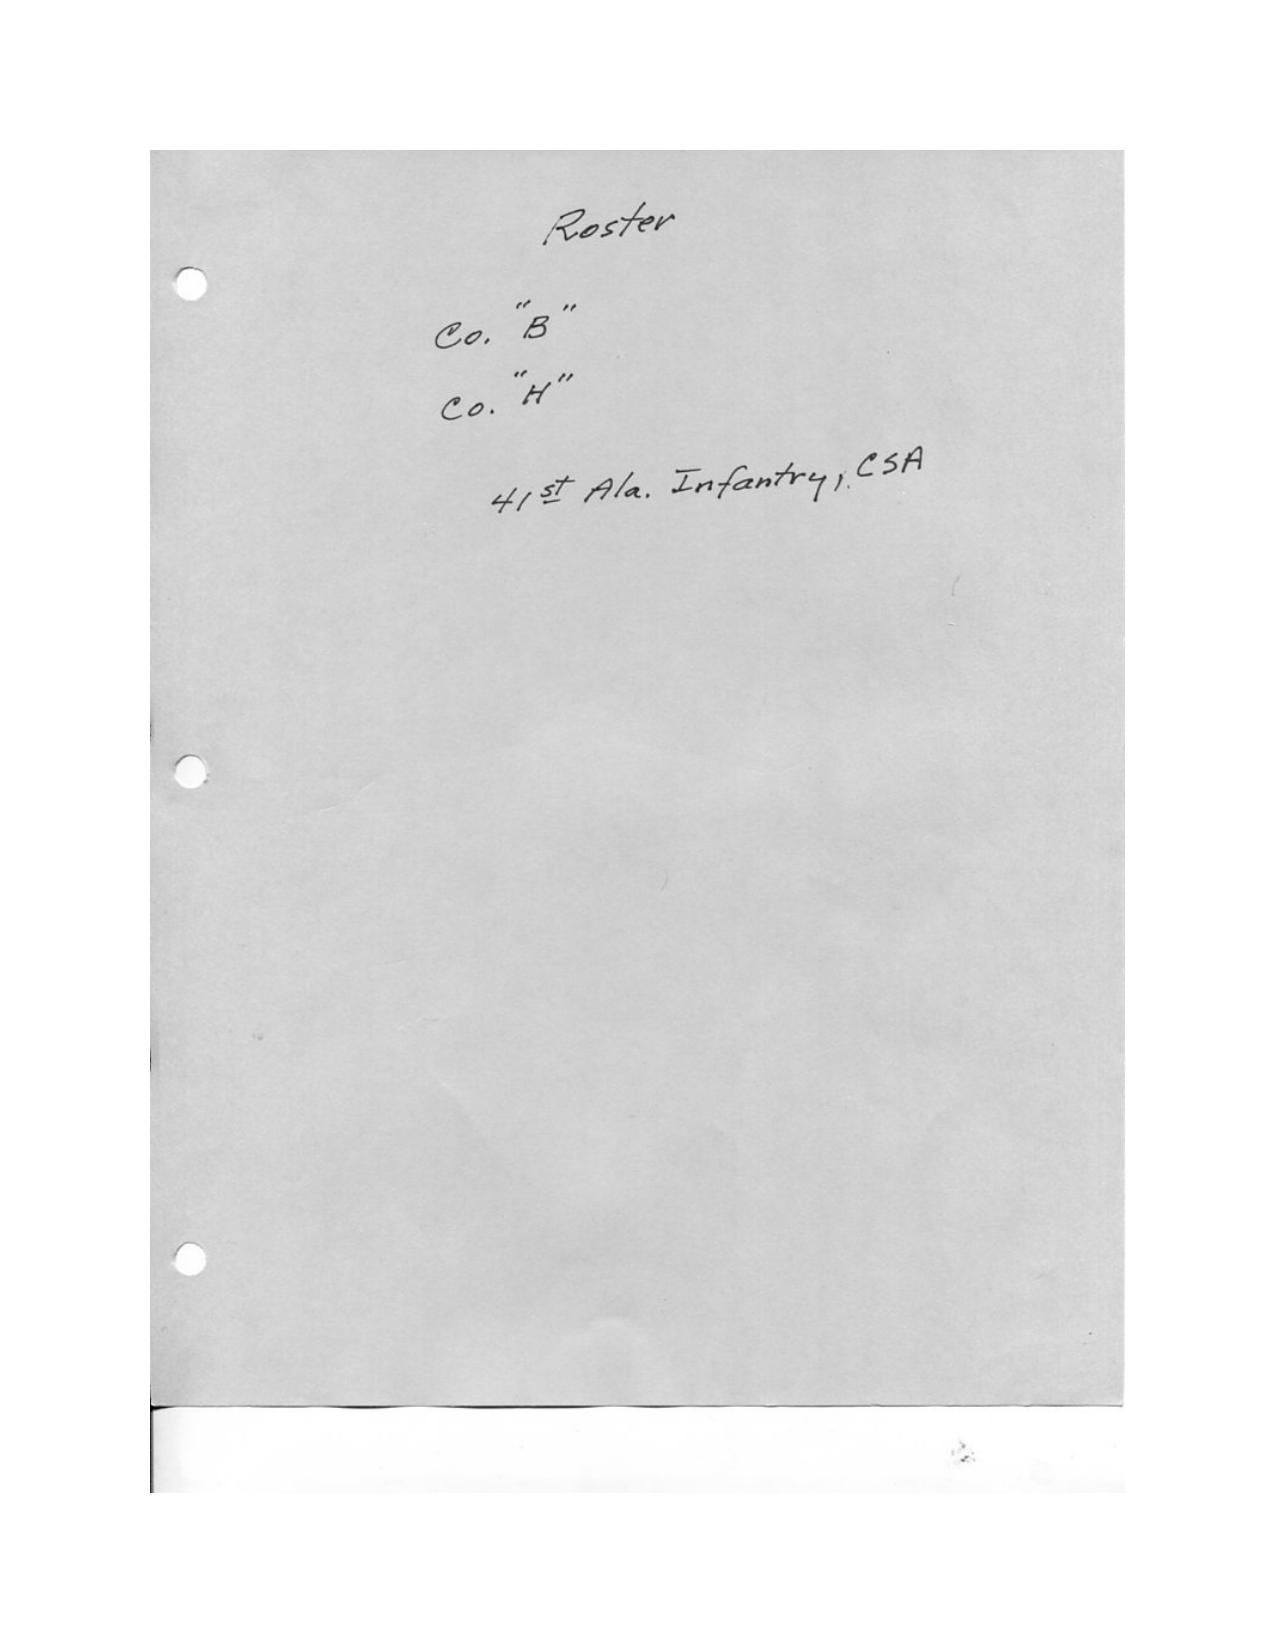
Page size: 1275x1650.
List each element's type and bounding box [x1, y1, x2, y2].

picture [150, 150, 1125, 1493]
